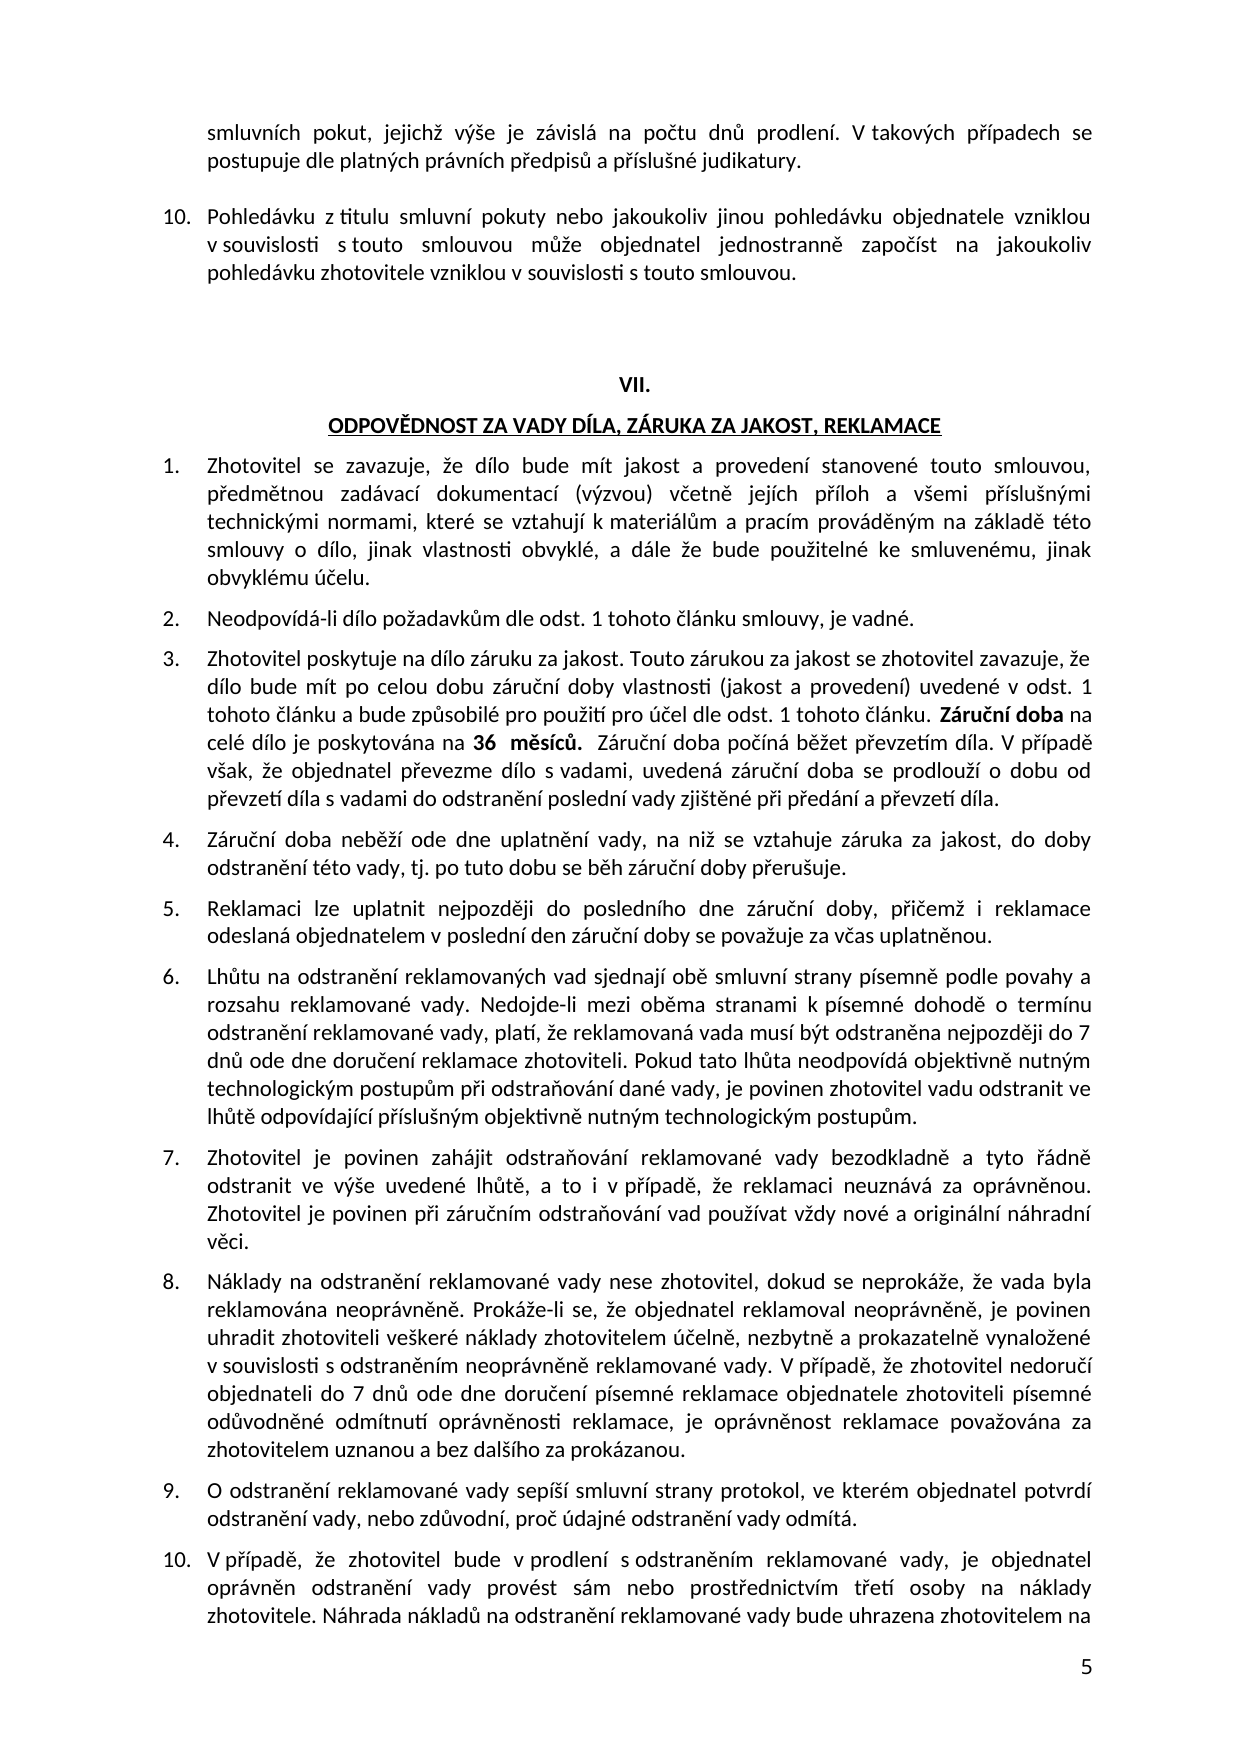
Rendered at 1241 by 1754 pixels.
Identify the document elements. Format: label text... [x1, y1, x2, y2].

list Lhůtu na odstranění reklamovaných vad sjednají obě smluvní strany písemně podle povahy a rozsahu reklamované vady. Nedojde-li mezi oběma stranami k písemné dohodě o termínu odstranění reklamované vady, platí, že reklamovaná vada musí být odstraněna nejpozději do 7 dnů ode dne doručení reklamace zhotoviteli. Pokud tato lhůta neodpovídá objektivně nutným technologickým postupům při odstraňování dané vady, je povinen zhotovitel vadu odstranit ve lhůtě odpovídající příslušným objektivně nutným technologickým postupům. [162, 962, 1092, 1130]
list Zhotovitel je povinen zahájit odstraňování reklamované vady bezodkladně a tyto řádně odstranit ve výše uvedené lhůtě, a to i v případě, že reklamaci neuznává za oprávněnou. Zhotovitel je povinen při záručním odstraňování vad používat vždy nové a originální náhradní věci. [162, 1143, 1092, 1255]
list Reklamaci lze uplatnit nejpozději do posledního dne záruční doby, přičemž i reklamace odeslaná objednatelem v poslední den záruční doby se považuje za včas uplatněnou. [162, 894, 1092, 950]
text ODPOVĚDNOST ZA VADY DÍLA, ZÁRUKA ZA JAKOST, REKLAMACE [177, 411, 1092, 439]
list Neodpovídá-li dílo požadavkům dle odst. 1 tohoto článku smlouvy, je vadné. [162, 604, 1092, 632]
list Záruční doba neběží ode dne uplatnění vady, na niž se vztahuje záruka za jakost, do doby odstranění této vady, tj. po tuto dobu se běh záruční doby přerušuje. [162, 825, 1092, 881]
list Zhotovitel poskytuje na dílo záruku za jakost. Touto zárukou za jakost se zhotovitel zavazuje, že dílo bude mít po celou dobu záruční doby vlastnosti (jakost a provedení) uvedené v odst. 1 tohoto článku a bude způsobilé pro použití pro účel dle odst. 1 tohoto článku. Záruční doba na celé dílo je poskytována na 36 měsíců. Záruční doba počíná běžet převzetím díla. V případě však, že objednatel převezme dílo s vadami, uvedená záruční doba se prodlouží o dobu od převzetí díla s vadami do odstranění poslední vady zjištěné při předání a převzetí díla. [162, 644, 1092, 813]
list O odstranění reklamované vady sepíší smluvní strany protokol, ve kterém objednatel potvrdí odstranění vady, nebo zdůvodní, proč údajné odstranění vady odmítá. [162, 1476, 1092, 1532]
text VII. [177, 370, 1092, 398]
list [162, 1545, 1092, 1629]
list Náklady na odstranění reklamované vady nese zhotovitel, dokud se neprokáže, že vada byla reklamována neoprávněně. Prokáže-li se, že objednatel reklamoval neoprávněně, je povinen uhradit zhotoviteli veškeré náklady zhotovitelem účelně, nezbytně a prokazatelně vynaložené v souvislosti s odstraněním neoprávněně reklamované vady. V případě, že zhotovitel nedoručí objednateli do 7 dnů ode dne doručení písemné reklamace objednatele zhotoviteli písemné odůvodněné odmítnutí oprávněnosti reklamace, je oprávněnost reklamace považována za zhotovitelem uznanou a bez dalšího za prokázanou. [162, 1267, 1092, 1464]
list Pohledávku z titulu smluvní pokuty nebo jakoukoliv jinou pohledávku objednatele vzniklou v souvislosti s touto smlouvou může objednatel jednostranně započíst na jakoukoliv pohledávku zhotovitele vzniklou v souvislosti s touto smlouvou. [162, 202, 1092, 286]
list Zhotovitel se zavazuje, že dílo bude mít jakost a provedení stanovené touto smlouvou, předmětnou zadávací dokumentací (výzvou) včetně jejích příloh a všemi příslušnými technickými normami, které se vztahují k materiálům a pracím prováděným na základě této smlouvy o dílo, jinak vlastnosti obvyklé, a dále že bude použitelné ke smluvenému, jinak obvyklému účelu. [162, 451, 1092, 591]
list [162, 118, 1092, 174]
